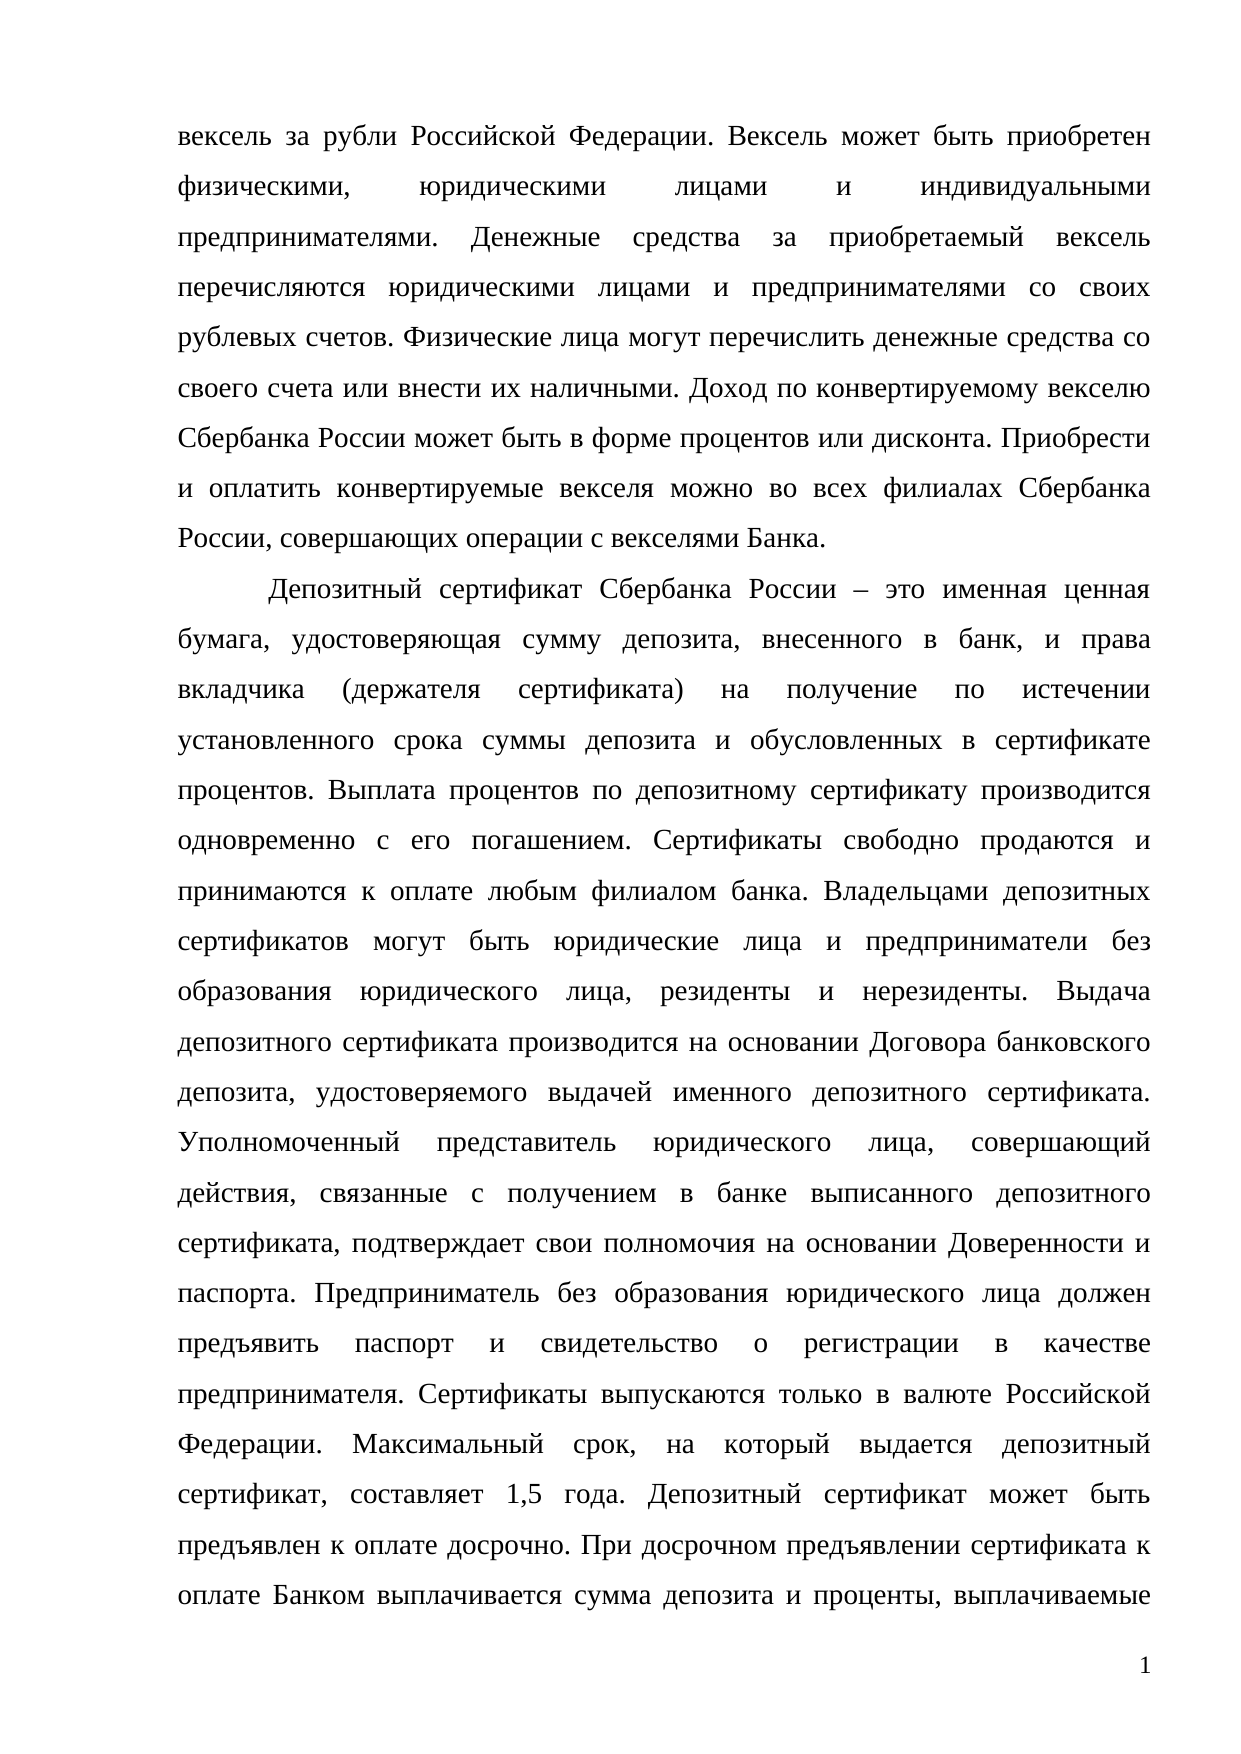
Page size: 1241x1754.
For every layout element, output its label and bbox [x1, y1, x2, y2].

text [177, 118, 1152, 554]
text [177, 571, 1152, 1611]
